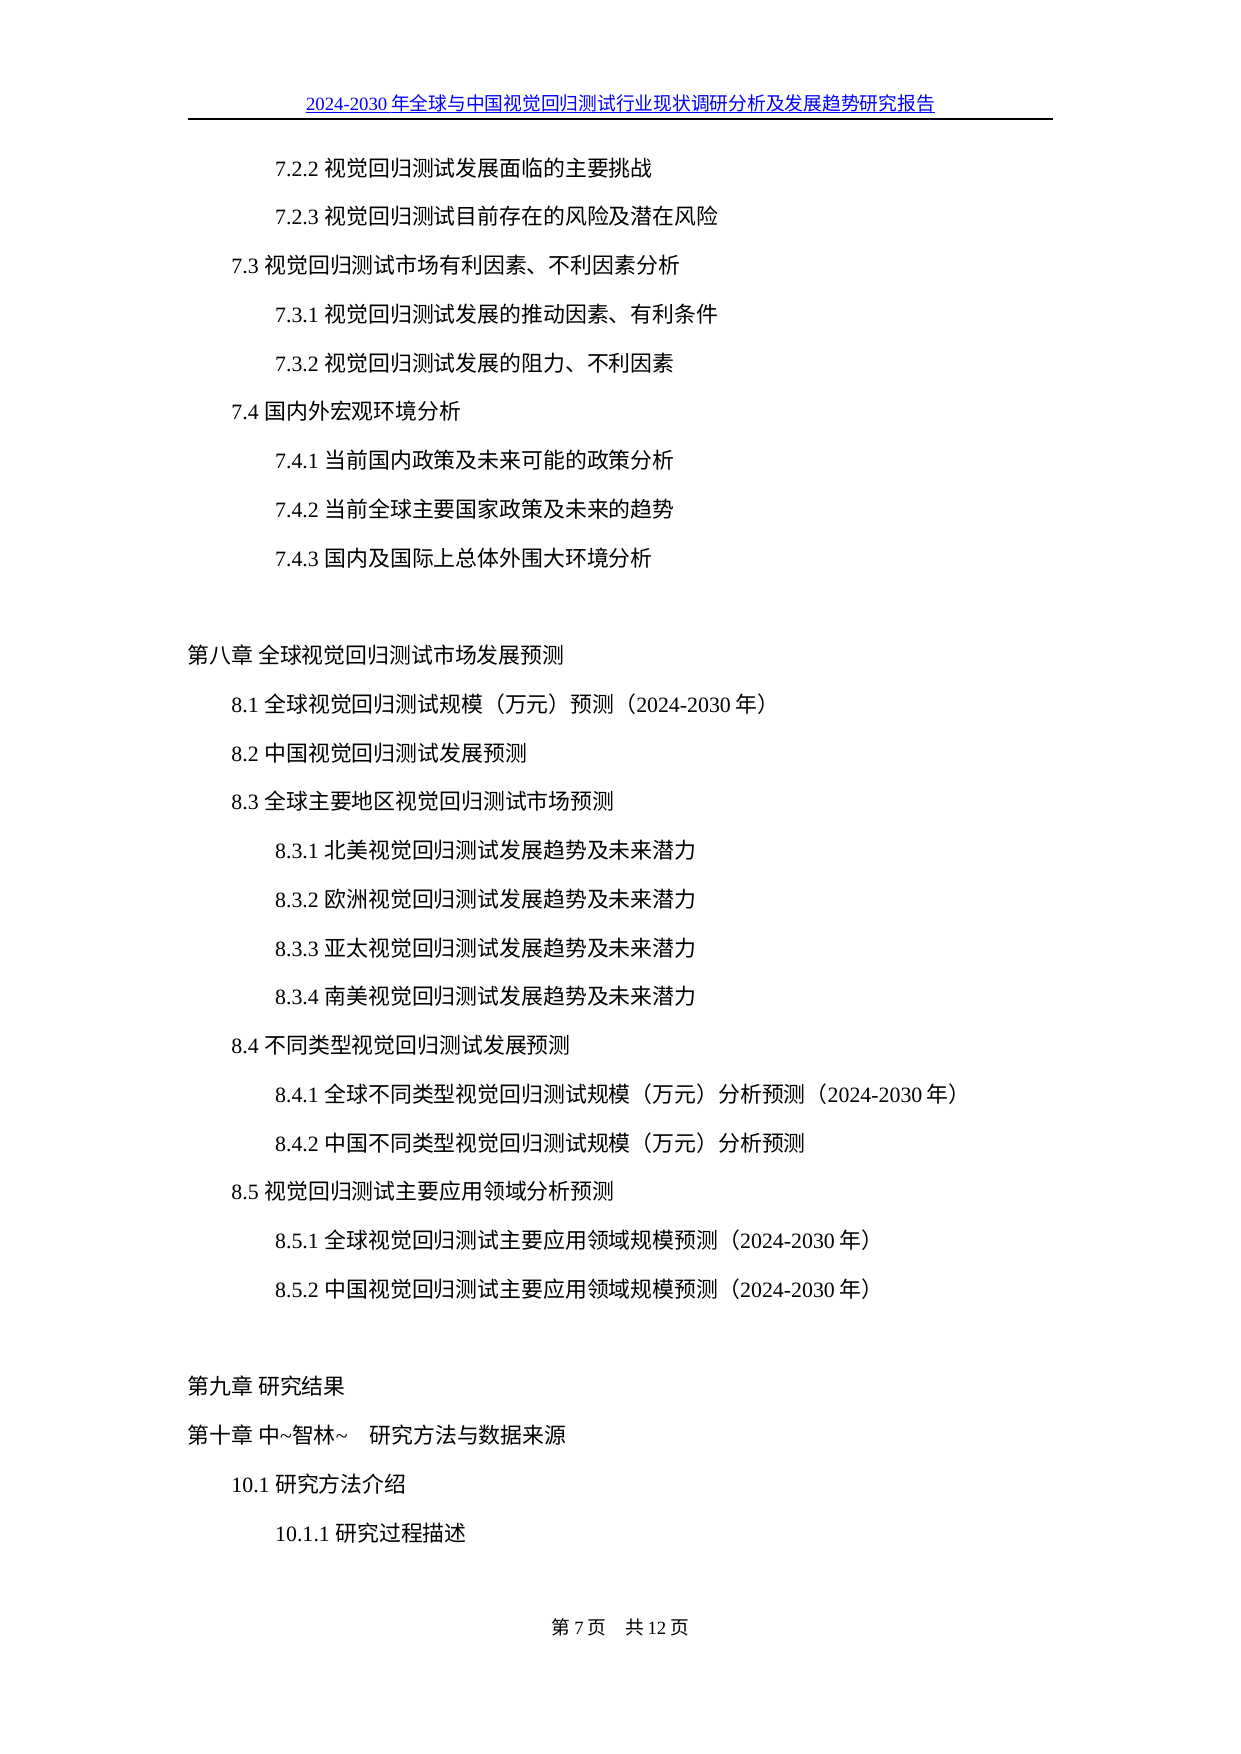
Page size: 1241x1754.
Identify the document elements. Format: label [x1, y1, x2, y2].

text [187, 150, 1053, 1548]
